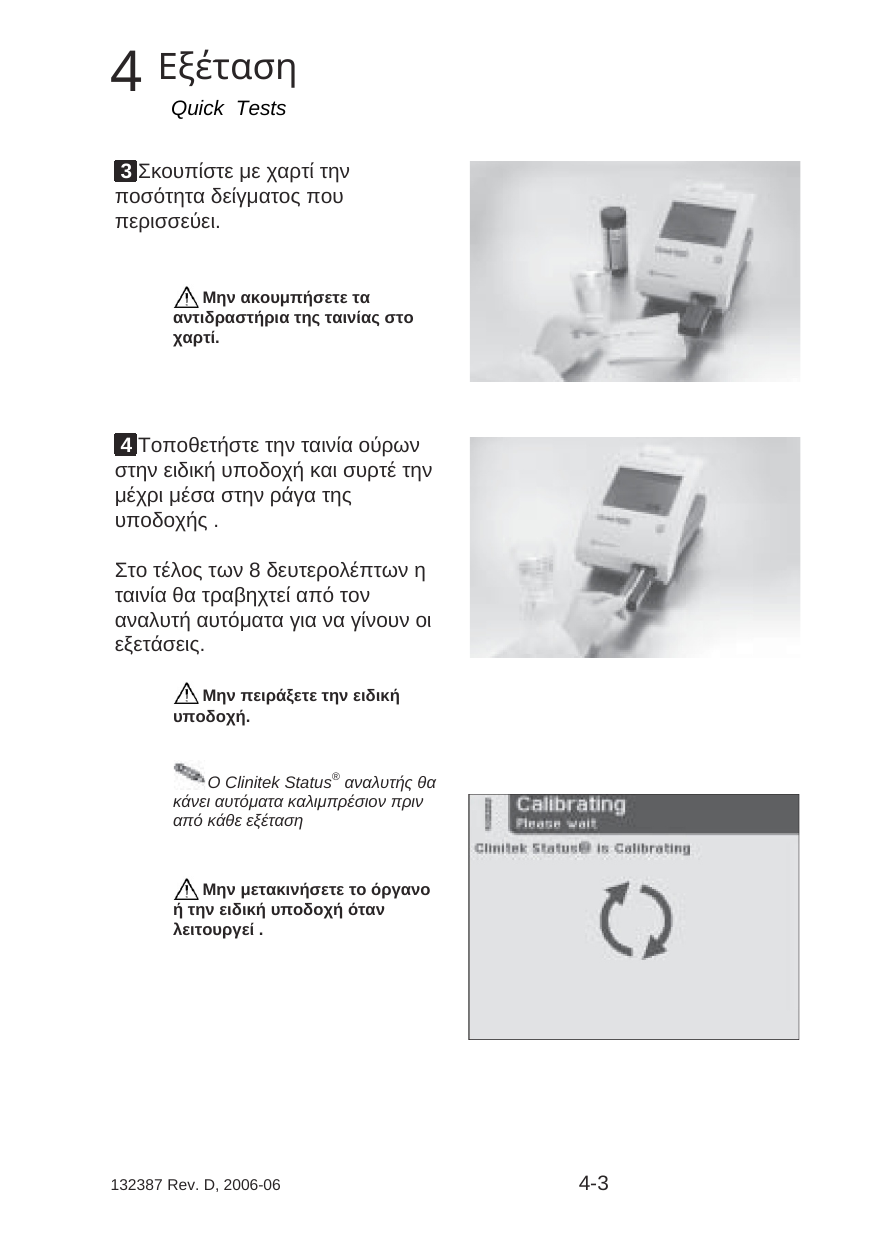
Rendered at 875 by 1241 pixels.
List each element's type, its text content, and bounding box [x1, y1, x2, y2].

text 4 Τοποθετήστε την ταινία ούρων στην ειδική υποδοχή και συρτέ την μέχρι μέσα στην ράγα της υποδοχής . [114, 433, 439, 532]
text Quick Tests [171, 99, 439, 119]
text Μην πειράξετε την ειδική υποδοχή. [173, 686, 420, 726]
text Ο Clinitek Status® αναλυτής θα κάνει αυτόματα καλιμπρέσιον πριν από κάθε εξέταση [173, 770, 439, 830]
text Μην ακουμπήσετε τα αντιδραστήρια της ταινίας στο χαρτί. [173, 288, 432, 347]
picture [469, 437, 801, 658]
picture [468, 794, 800, 1040]
picture [173, 760, 206, 770]
text 3 Σκουπίστε με χαρτί την ποσότητα δείγματος που περισσεύει. [114, 159, 434, 233]
picture [171, 284, 201, 310]
text Μην μετακινήσετε το όργανο ή την ειδική υποδοχή όταν λειτουργεί . [173, 880, 434, 938]
text 4 Εξέταση [110, 0, 439, 99]
picture [171, 876, 201, 902]
picture [469, 161, 801, 382]
text 132387 Rev. D, 2006-06 4-3 [110, 1170, 439, 1194]
picture [171, 681, 201, 706]
text Στο τέλος των 8 δευτερολέπτων η ταινία θα τραβηχτεί από τον αναλυτή αυτόματα για να γίνουν οι εξετάσεις. [114, 558, 434, 656]
